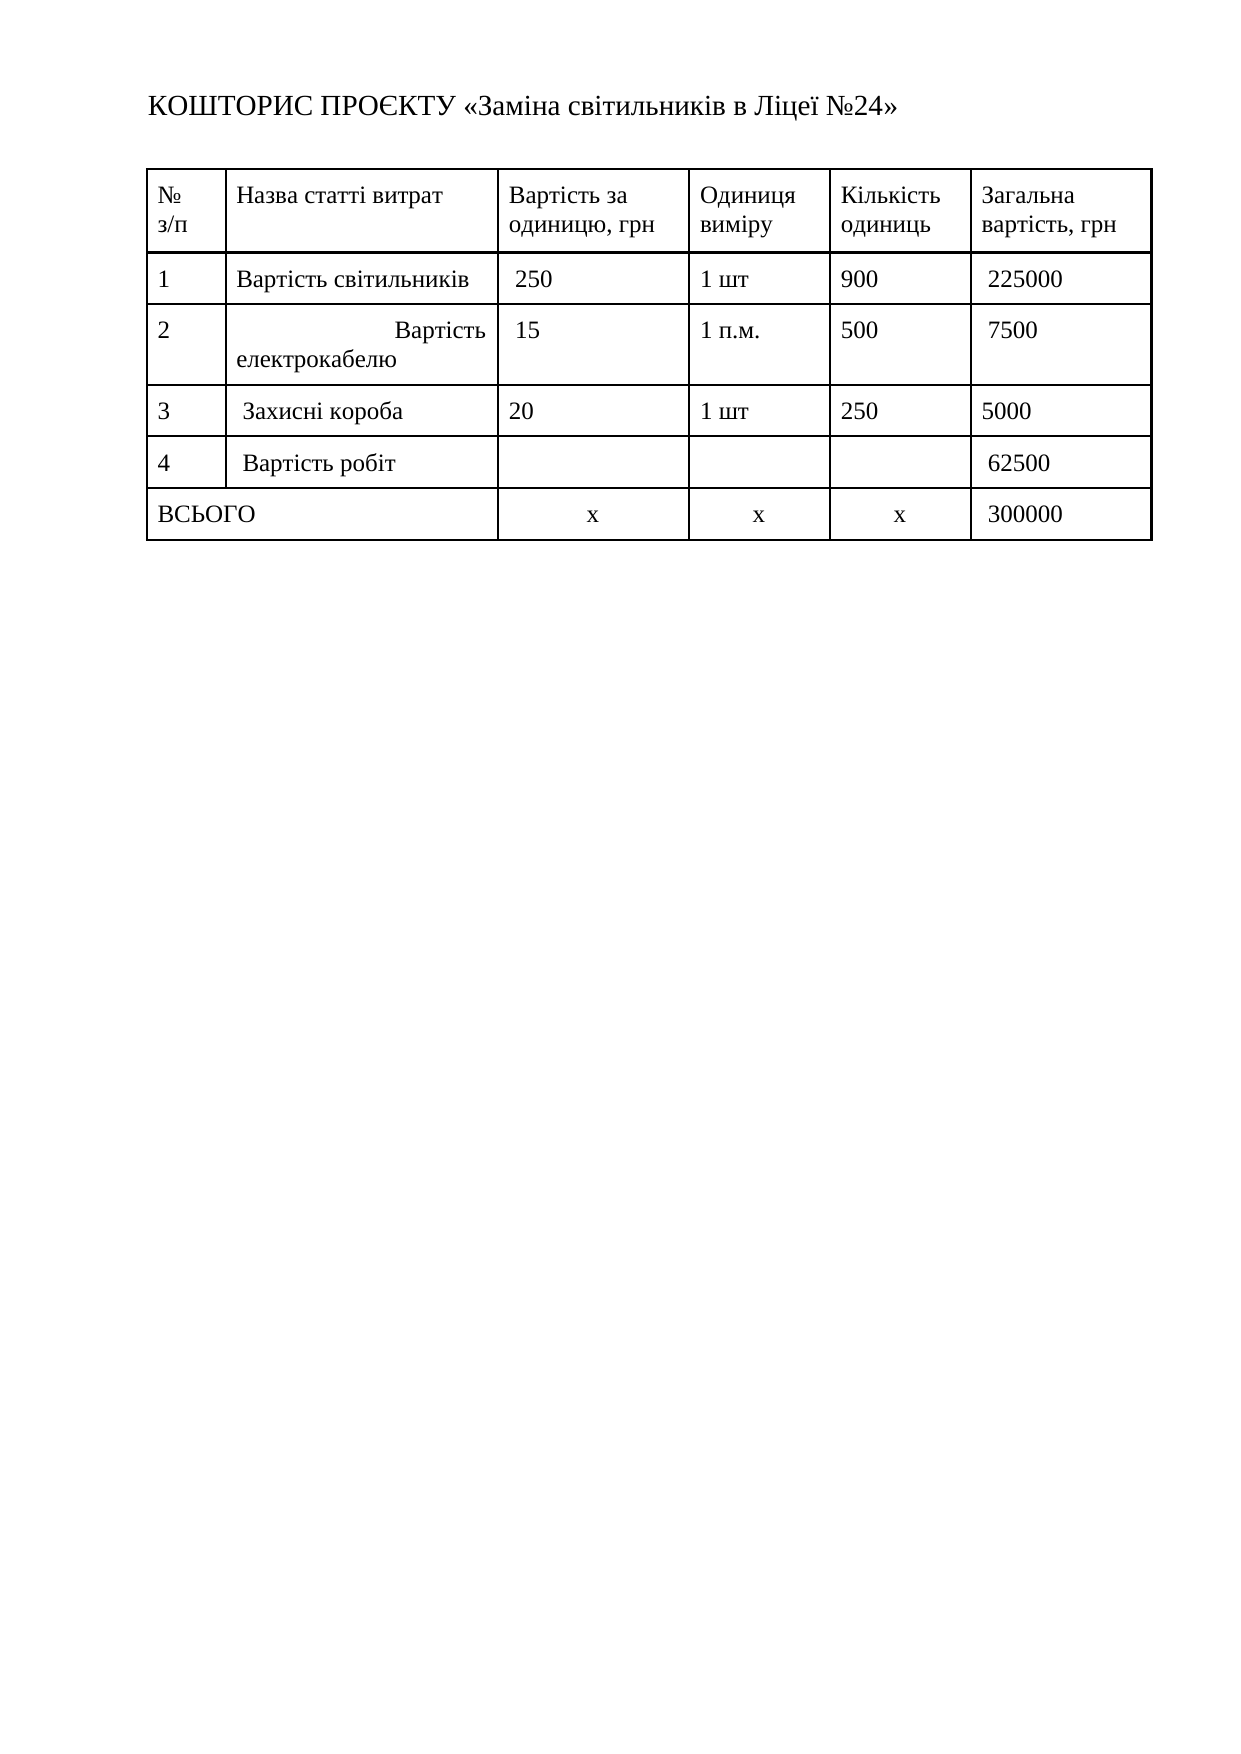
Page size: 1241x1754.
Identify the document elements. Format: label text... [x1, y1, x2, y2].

table_cell Вартість робіт [227, 437, 497, 487]
table_cell 1 шт [690, 386, 829, 435]
table_cell 3 [148, 386, 225, 435]
table_cell x [690, 489, 829, 538]
table_cell 20 [499, 386, 688, 435]
table_cell [499, 437, 688, 487]
table_cell Вартість світильників [227, 254, 497, 303]
table_cell 4 [148, 437, 225, 487]
table_cell 225000 [972, 254, 1150, 303]
text КОШТОРИС ПРОЄКТУ «Заміна світильників в Ліцеї №24» [148, 88, 1149, 122]
table_cell ВСЬОГО [148, 489, 497, 538]
table_cell Вартість електрокабелю [227, 305, 497, 383]
table_cell [831, 437, 970, 487]
table_header № з/п [148, 170, 225, 251]
table_header Одиниця виміру [690, 170, 829, 251]
table_cell 62500 [972, 437, 1150, 487]
table_cell 900 [831, 254, 970, 303]
table_header Загальна вартість, грн [972, 170, 1150, 251]
table_cell 250 [831, 386, 970, 435]
table_cell 1 шт [690, 254, 829, 303]
table_cell Захисні короба [227, 386, 497, 435]
table_header Вартість за одиницю, грн [499, 170, 688, 251]
table_cell 2 [148, 305, 225, 383]
table_cell [690, 437, 829, 487]
table_cell 7500 [972, 305, 1150, 383]
table_cell 5000 [972, 386, 1150, 435]
table_cell 500 [831, 305, 970, 383]
table_cell 1 [148, 254, 225, 303]
table_cell 250 [499, 254, 688, 303]
table_cell 15 [499, 305, 688, 383]
table_header Кількість одиниць [831, 170, 970, 251]
table_cell x [499, 489, 688, 538]
table_cell 1 п.м. [690, 305, 829, 383]
table_header Назва статті витрат [227, 170, 497, 251]
table_cell 300000 [972, 489, 1150, 538]
table_cell x [831, 489, 970, 538]
